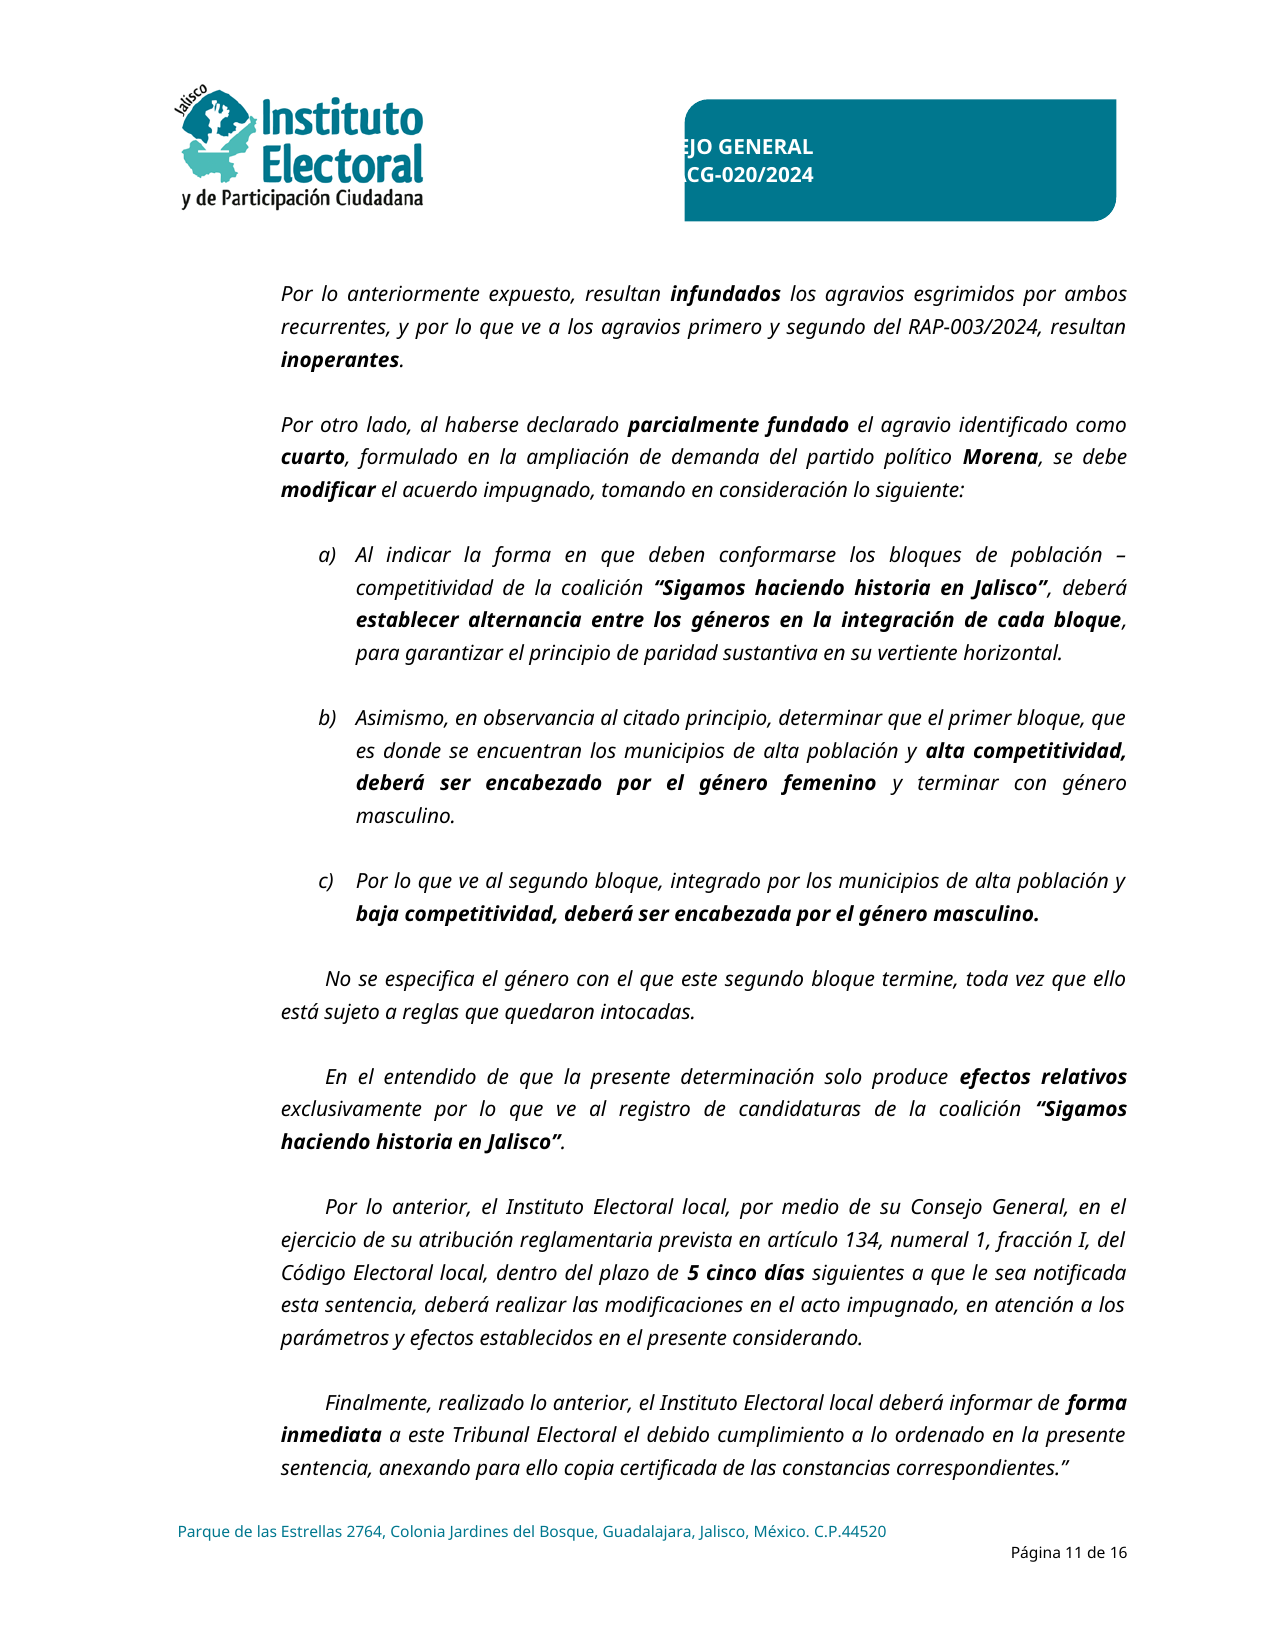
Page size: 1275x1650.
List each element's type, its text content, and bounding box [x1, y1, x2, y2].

picture [166, 75, 442, 224]
list Asimismo, en observancia al citado principio, determinar que el primer bloque, que es donde se encuentran los municipios de alta población y alta competitividad, deberá ser encabezado por el género femenino y terminar con género masculino. [318, 703, 1127, 829]
list Finalmente, realizado lo anterior, el Instituto Electoral local deberá informar de forma inmediata a este Tribunal Electoral el debido cumplimiento a lo ordenado en la presente sentencia, anexando para ello copia certificada de las constancias correspondientes.” [281, 1388, 1127, 1482]
text Por otro lado, al haberse declarado parcialmente fundado el agravio identificado como cuarto, formulado en la ampliación de demanda del partido político Morena, se debe modificar el acuerdo impugnado, tomando en consideración lo siguiente: [281, 410, 1127, 503]
list En el entendido de que la presente determinación solo produce efectos relativos exclusivamente por lo que ve al registro de candidaturas de la coalición “Sigamos haciendo historia en Jalisco”. [281, 1062, 1127, 1156]
list Por lo que ve al segundo bloque, integrado por los municipios de alta población y baja competitividad, deberá ser encabezada por el género masculino. [318, 866, 1127, 927]
text Por lo anteriormente expuesto, resultan infundados los agravios esgrimidos por ambos recurrentes, y por lo que ve a los agravios primero y segundo del RAP-003/2024, resultan inoperantes. [281, 279, 1127, 373]
list Por lo anterior, el Instituto Electoral local, por medio de su Consejo General, en el ejercicio de su atribución reglamentaria prevista en artículo 134, numeral 1, fracción I, del Código Electoral local, dentro del plazo de 5 cinco días siguientes a que le sea notificada esta sentencia, deberá realizar las modificaciones en el acto impugnado, en atención a los parámetros y efectos establecidos en el presente considerando. [281, 1192, 1127, 1351]
list Al indicar la forma en que deben conformarse los bloques de población –competitividad de la coalición “Sigamos haciendo historia en Jalisco”, deberá establecer alternancia entre los géneros en la integración de cada bloque, para garantizar el principio de paridad sustantiva en su vertiente horizontal. [318, 540, 1127, 667]
list No se especifica el género con el que este segundo bloque termine, toda vez que ello está sujeto a reglas que quedaron intocadas. [281, 964, 1127, 1025]
